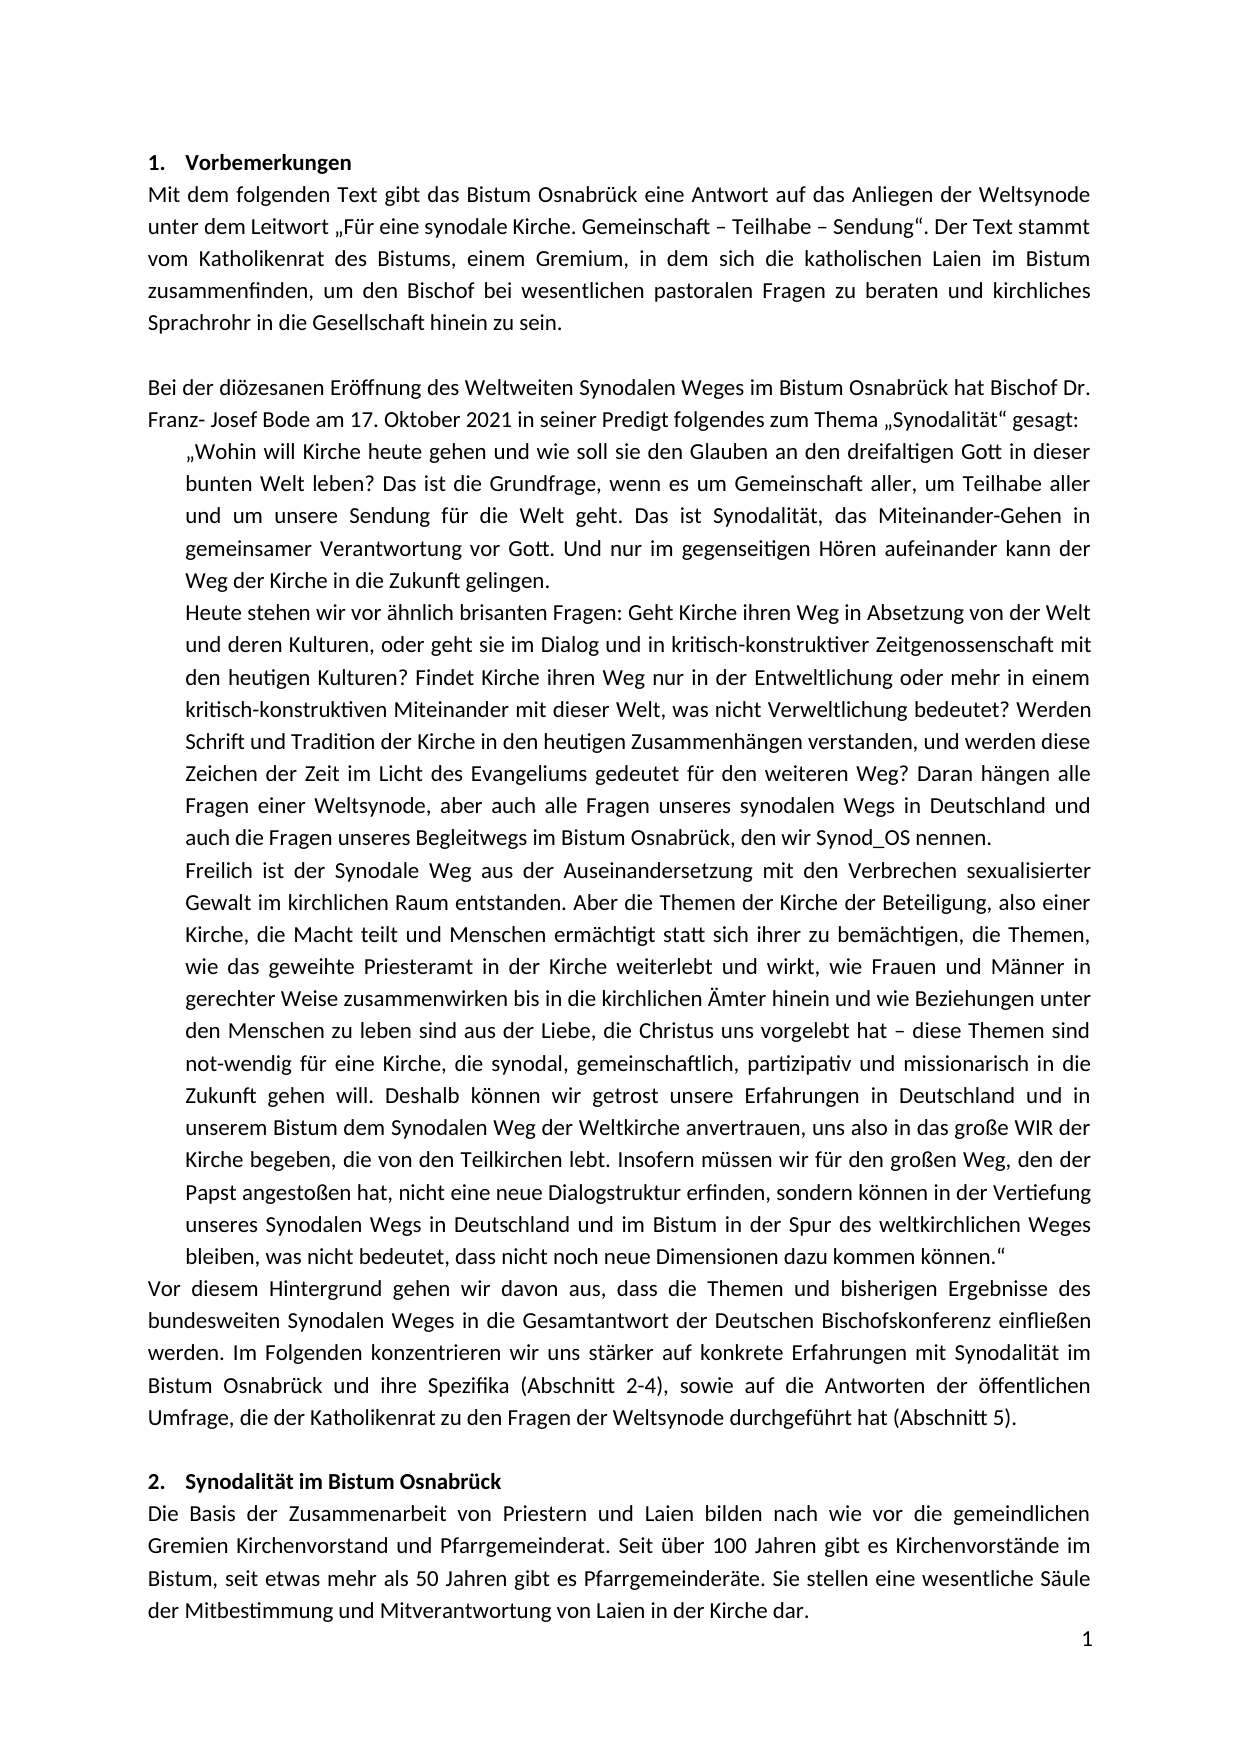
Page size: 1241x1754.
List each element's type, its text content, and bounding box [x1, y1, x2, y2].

list Heute stehen wir vor ähnlich brisanten Fragen: Geht Kirche ihren Weg in Absetzung von der Welt und deren Kulturen, oder geht sie im Dialog und in kritisch-konstruktiver Zeitgenossenschaft mit den heutigen Kulturen? Findet Kirche ihren Weg nur in der Entweltlichung oder mehr in einem kritisch-konstruktiven Miteinander mit dieser Welt, was nicht Verweltlichung bedeutet? Werden Schrift und Tradition der Kirche in den heutigen Zusammenhängen verstanden, und werden diese Zeichen der Zeit im Licht des Evangeliums gedeutet für den weiteren Weg? Daran hängen alle Fragen einer Weltsynode, aber auch alle Fragen unseres synodalen Wegs in Deutschland und auch die Fragen unseres Begleitwegs im Bistum Osnabrück, den wir Synod_OS nennen. [185, 598, 1093, 852]
list „Wohin will Kirche heute gehen und wie soll sie den Glauben an den dreifaltigen Gott in dieser bunten Welt leben? Das ist die Grundfrage, wenn es um Gemeinschaft aller, um Teilhabe aller und um unsere Sendung für die Welt geht. Das ist Synodalität, das Miteinander-Gehen in gemeinsamer Verantwortung vor Gott. Und nur im gegenseitigen Hören aufeinander kann der Weg der Kirche in die Zukunft gelingen. [185, 437, 1093, 594]
list Freilich ist der Synodale Weg aus der Auseinandersetzung mit den Verbrechen sexualisierter Gewalt im kirchlichen Raum entstanden. Aber die Themen der Kirche der Beteiligung, also einer Kirche, die Macht teilt und Menschen ermächtigt statt sich ihrer zu bemächtigen, die Themen, wie das geweihte Priesteramt in der Kirche weiterlebt und wirkt, wie Frauen und Männer in gerechter Weise zusammenwirken bis in die kirchlichen Ämter hinein und wie Beziehungen unter den Menschen zu leben sind aus der Liebe, die Christus uns vorgelebt hat – diese Themen sind not-wendig für eine Kirche, die synodal, gemeinschaftlich, partizipativ und missionarisch in die Zukunft gehen will. Deshalb können wir getrost unsere Erfahrungen in Deutschland und in unserem Bistum dem Synodalen Weg der Weltkirche anvertrauen, uns also in das große WIR der Kirche begeben, die von den Teilkirchen lebt. Insofern müssen wir für den großen Weg, den der Papst angestoßen hat, nicht eine neue Dialogstruktur erfinden, sondern können in der Vertiefung unseres Synodalen Wegs in Deutschland und im Bistum in der Spur des weltkirchlichen Weges bleiben, was nicht bedeutet, dass nicht noch neue Dimensionen dazu kommen können.“ [185, 856, 1093, 1270]
list Vor diesem Hintergrund gehen wir davon aus, dass die Themen und bisherigen Ergebnisse des bundesweiten Synodalen Weges in die Gesamtantwort der Deutschen Bischofskonferenz einfließen werden. Im Folgenden konzentrieren wir uns stärker auf konkrete Erfahrungen mit Synodalität im Bistum Osnabrück und ihre Spezifika (Abschnitt 2-4), sowie auf die Antworten der öffentlichen Umfrage, die der Katholikenrat zu den Fragen der Weltsynode durchgeführt hat (Abschnitt 5). [148, 1274, 1093, 1431]
list Vorbemerkungen [148, 148, 1093, 176]
text Die Basis der Zusammenarbeit von Priestern und Laien bilden nach wie vor die gemeindlichen Gremien Kirchenvorstand und Pfarrgemeinderat. Seit über 100 Jahren gibt es Kirchenvorstände im Bistum, seit etwas mehr als 50 Jahren gibt es Pfarrgemeinderäte. Sie stellen eine wesentliche Säule der Mitbestimmung und Mitverantwortung von Laien in der Kirche dar. [148, 1499, 1093, 1624]
list Synodalität im Bistum Osnabrück [148, 1467, 1093, 1495]
list Bei der diözesanen Eröffnung des Weltweiten Synodalen Weges im Bistum Osnabrück hat Bischof Dr. Franz- Josef Bode am 17. Oktober 2021 in seiner Predigt folgendes zum Thema „Synodalität“ gesagt: [148, 373, 1093, 433]
list Mit dem folgenden Text gibt das Bistum Osnabrück eine Antwort auf das Anliegen der Weltsynode unter dem Leitwort „Für eine synodale Kirche. Gemeinschaft – Teilhabe – Sendung“. Der Text stammt vom Katholikenrat des Bistums, einem Gremium, in dem sich die katholischen Laien im Bistum zusammenfinden, um den Bischof bei wesentlichen pastoralen Fragen zu beraten und kirchliches Sprachrohr in die Gesellschaft hinein zu sein. [148, 180, 1093, 337]
